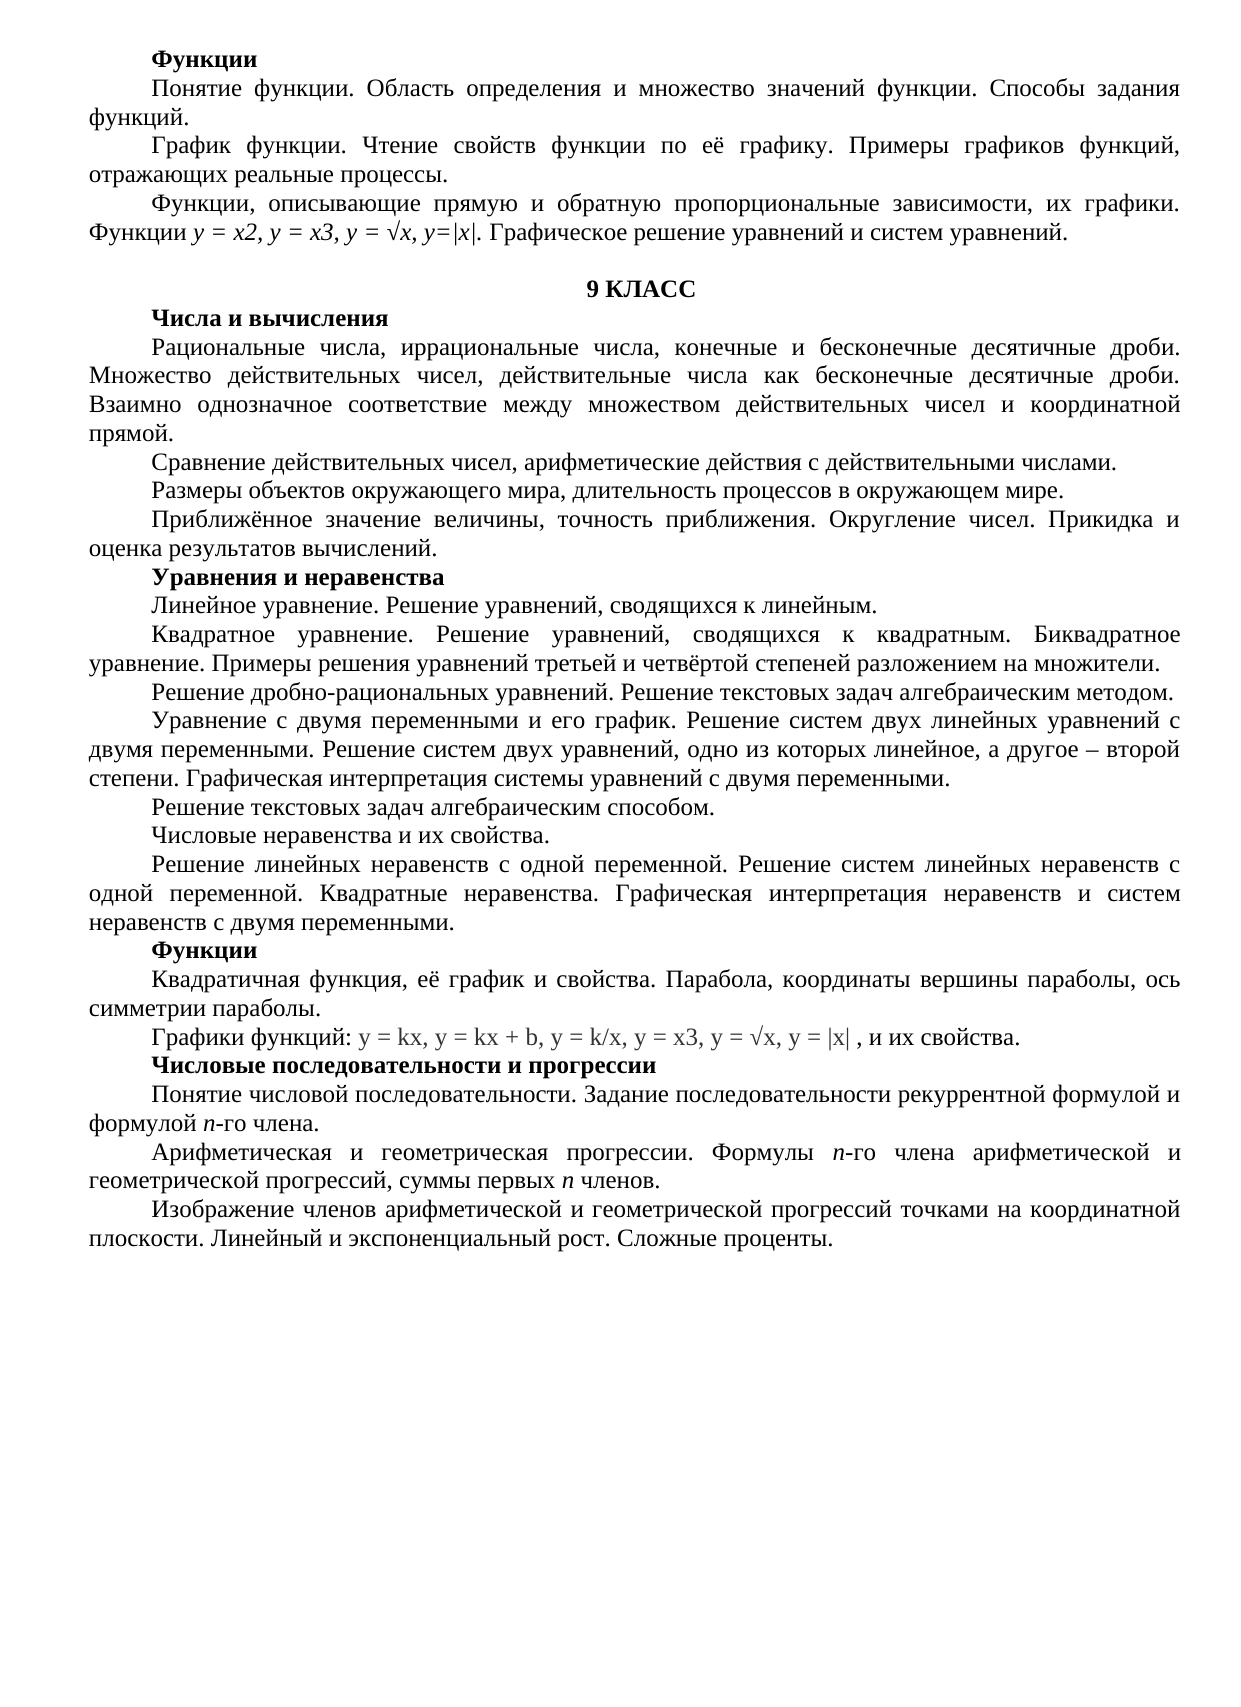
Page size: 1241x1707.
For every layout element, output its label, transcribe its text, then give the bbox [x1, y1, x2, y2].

text Размеры объектов окружающего мира, длительность процессов в окружающем мире. [89, 476, 1181, 504]
text Квадратное уравнение. Решение уравнений, сводящихся к квадратным. Биквадратное уравнение. Примеры решения уравнений третьей и четвёртой степеней разложением на множители. [89, 619, 1181, 677]
text Графики функций: y = kx, y = kx + b, y = k/x, y = x3, y = √x, y = |x| , и их свойства. [89, 1022, 1181, 1051]
text График функции. Чтение свойств функции по её графику. Примеры графиков функций, отражающих реальные процессы. [89, 131, 1181, 188]
text Функции [89, 44, 1181, 73]
text Числовые неравенства и их свойства. [89, 821, 1181, 849]
text Уравнения и неравенства [89, 562, 1181, 591]
text Рациональные числа, иррациональные числа, конечные и бесконечные десятичные дроби. Множество действительных чисел, действительные числа как бесконечные десятичные дроби. Взаимно однозначное соответствие между множеством действительных чисел и координатной прямой. [89, 332, 1181, 447]
text Решение линейных неравенств с одной переменной. Решение систем линейных неравенств с одной переменной. Квадратные неравенства. Графическая интерпретация неравенств и систем неравенств с двумя переменными. [89, 849, 1181, 936]
text Числа и вычисления [89, 303, 1181, 332]
text Изображение членов арифметической и геометрической прогрессий точками на координатной плоскости. Линейный и экспоненциальный рост. Сложные проценты. [89, 1194, 1181, 1252]
text Числовые последовательности и прогрессии [89, 1051, 1181, 1079]
text Функции, описывающие прямую и обратную пропорциональные зависимости, их графики. Функции y = x2, y = x3, y = √x, y=|x|. Графическое решение уравнений и систем уравнений. [89, 188, 1181, 246]
text Решение дробно-рациональных уравнений. Решение текстовых задач алгебраическим методом. [89, 677, 1181, 706]
text Решение текстовых задач алгебраическим способом. [89, 792, 1181, 821]
text Арифметическая и геометрическая прогрессии. Формулы n-го члена арифметической и геометрической прогрессий, суммы первых n членов. [89, 1137, 1181, 1194]
text Функции [89, 936, 1181, 964]
text Уравнение с двумя переменными и его график. Решение систем двух линейных уравнений с двумя переменными. Решение систем двух уравнений, одно из которых линейное, а другое – второй степени. Графическая интерпретация системы уравнений с двумя переменными. [89, 706, 1181, 792]
text Понятие числовой последовательности. Задание последовательности рекуррентной формулой и формулой n-го члена. [89, 1079, 1181, 1137]
text Понятие функции. Область определения и множество значений функции. Способы задания функций. [89, 73, 1181, 131]
text Линейное уравнение. Решение уравнений, сводящихся к линейным. [89, 591, 1181, 619]
text 9 КЛАСС [101, 274, 1181, 303]
text Приближённое значение величины, точность приближения. Округление чисел. Прикидка и оценка результатов вычислений. [89, 504, 1181, 562]
text Квадратичная функция, её график и свойства. Парабола, координаты вершины параболы, ось симметрии параболы. [89, 964, 1181, 1022]
text Сравнение действительных чисел, арифметические действия с действительными числами. [89, 447, 1181, 476]
